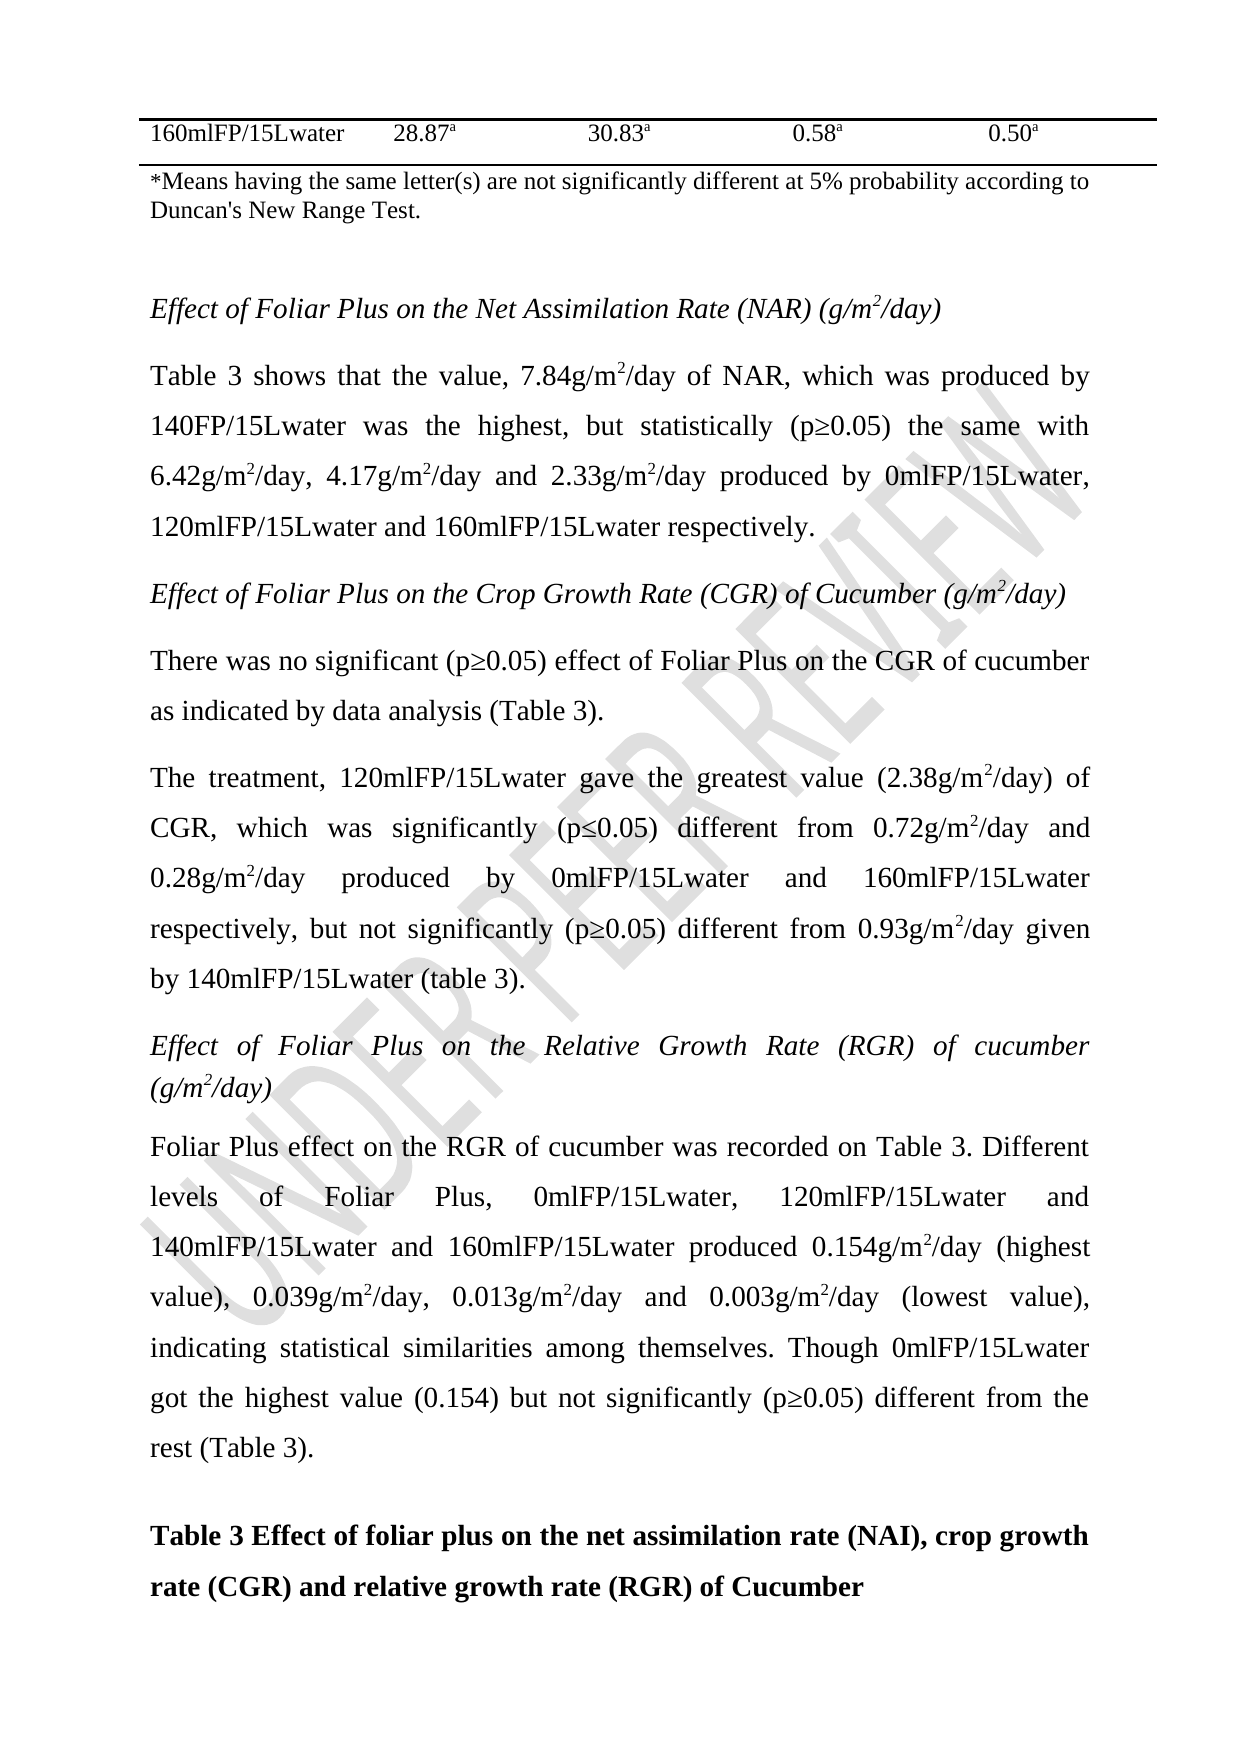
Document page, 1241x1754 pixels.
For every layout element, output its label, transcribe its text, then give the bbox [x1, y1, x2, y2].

table_cell 0.58a [762, 121, 958, 164]
text Effect of Foliar Plus on the Net Assimilation Rate (NAR) (g/m2/day) [150, 291, 1090, 324]
text Effect of Foliar Plus on the Relative Growth Rate (RGR) of cucumber (g/m2/day) [150, 1028, 1090, 1104]
table_cell 30.83a [558, 121, 762, 164]
text The treatment, 120mlFP/15Lwater gave the greatest value (2.38g/m2/day) of CGR, which was significantly (p≤0.05) different from 0.72g/m2/day and 0.28g/m2/day produced by 0mlFP/15Lwater and 160mlFP/15Lwater respectively, but not significantly (p≥0.05) different from 0.93g/m2/day given by 140mlFP/15Lwater (table 3). [150, 760, 1090, 995]
table_cell 160mlFP/15Lwater [139, 121, 363, 164]
text Foliar Plus effect on the RGR of cucumber was recorded on Table 3. Different levels of Foliar Plus, 0mlFP/15Lwater, 120mlFP/15Lwater and 140mlFP/15Lwater and 160mlFP/15Lwater produced 0.154g/m2/day (highest value), 0.039g/m2/day, 0.013g/m2/day and 0.003g/m2/day (lowest value), indicating statistical similarities among themselves. Though 0mlFP/15Lwater got the highest value (0.154) but not significantly (p≥0.05) different from the rest (Table 3). [150, 1129, 1090, 1464]
table_cell 0.50a [958, 121, 1157, 164]
text Table 3 shows that the value, 7.84g/m2/day of NAR, which was produced by 140FP/15Lwater was the highest, but statistically (p≥0.05) the same with 6.42g/m2/day, 4.17g/m2/day and 2.33g/m2/day produced by 0mlFP/15Lwater, 120mlFP/15Lwater and 160mlFP/15Lwater respectively. [150, 358, 1090, 542]
text There was no significant (p≥0.05) effect of Foliar Plus on the CGR of cucumber as indicated by data analysis (Table 3). [150, 643, 1090, 727]
table_cell 28.87a [363, 121, 558, 164]
text Table 3 Effect of foliar plus on the net assimilation rate (NAI), crop growth rate (CGR) and relative growth rate (RGR) of Cucumber [150, 1518, 1090, 1602]
text Effect of Foliar Plus on the Crop Growth Rate (CGR) of Cucumber (g/m2/day) [150, 576, 1090, 609]
text *Means having the same letter(s) are not significantly different at 5% probability according to Duncan's New Range Test. [150, 166, 1090, 224]
